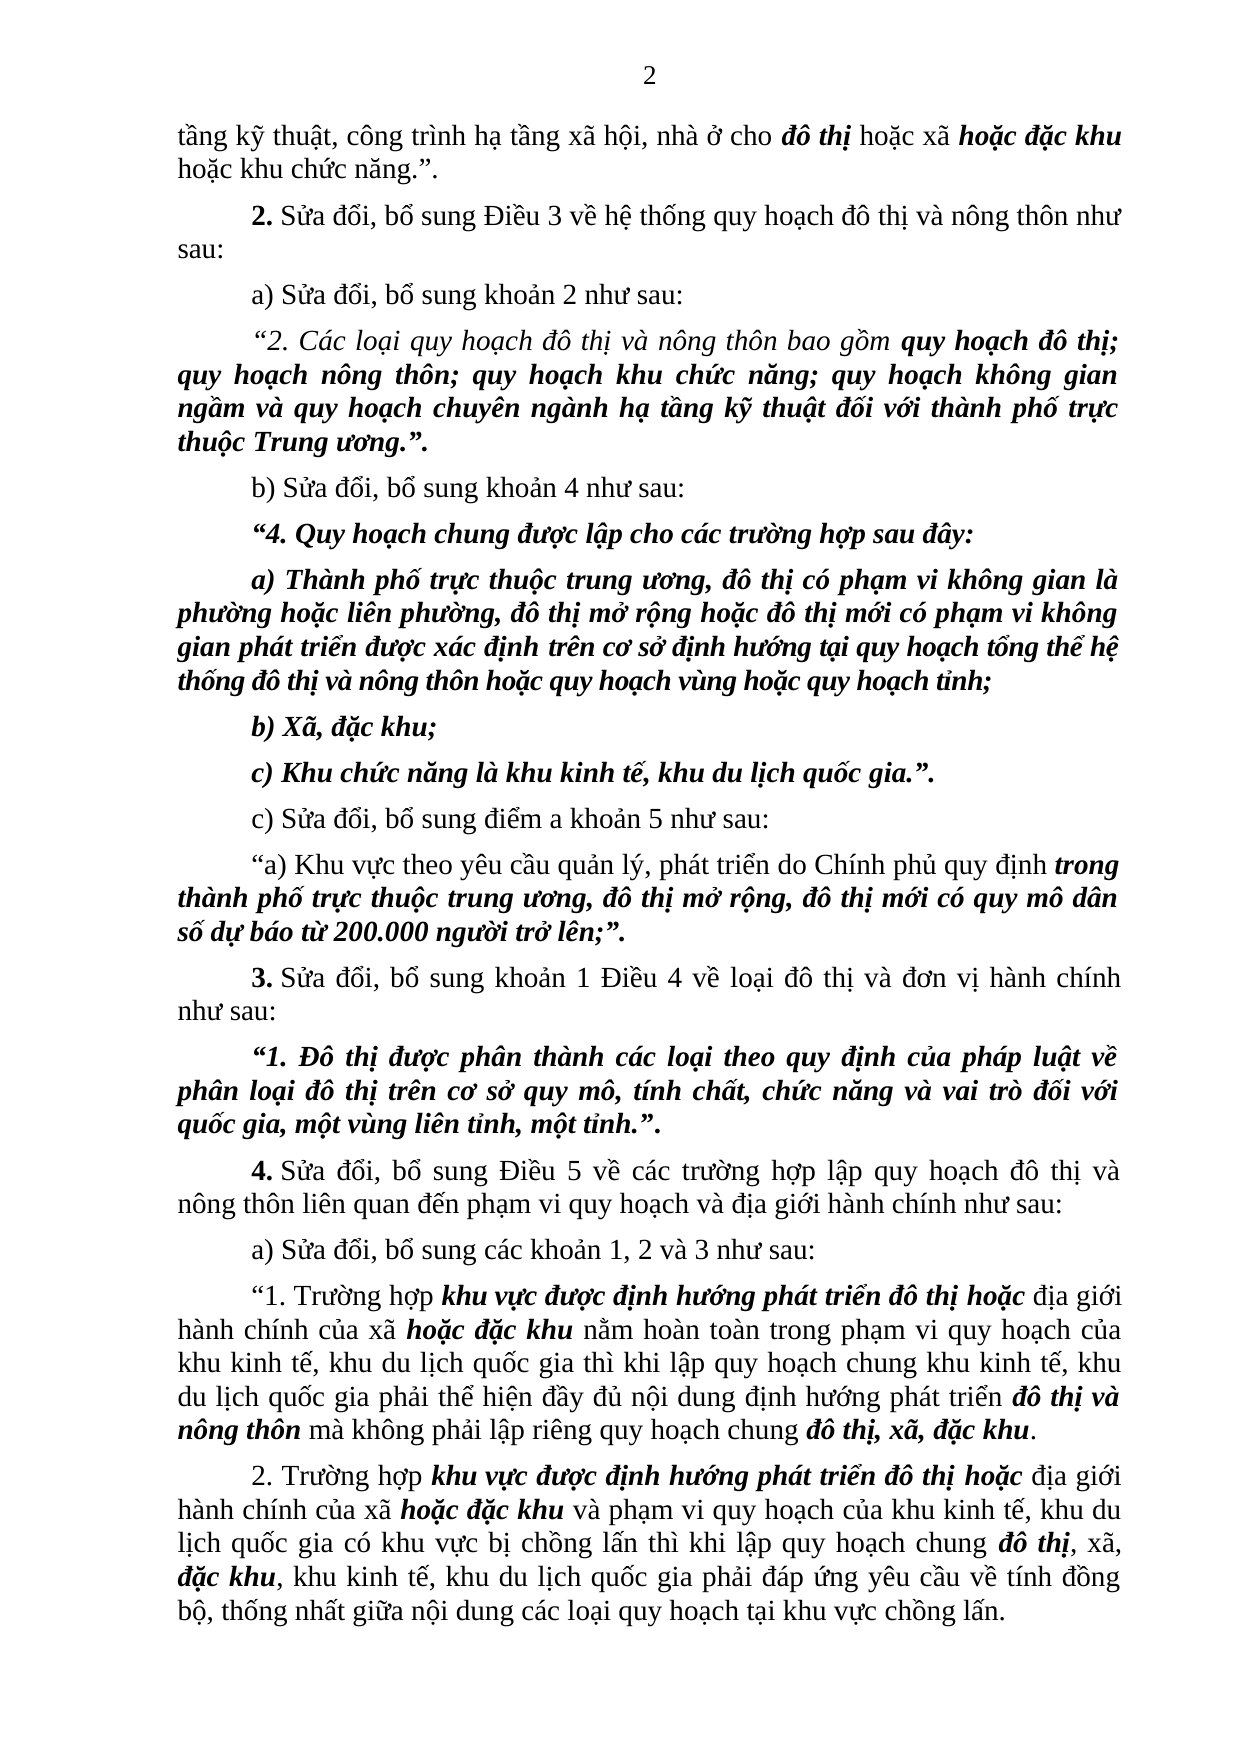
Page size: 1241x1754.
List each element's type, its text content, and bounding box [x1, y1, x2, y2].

list Sửa đổi, bổ sung Điều 5 về các trường hợp lập quy hoạch đô thị và nông thôn liên quan đến phạm vi quy hoạch và địa giới hành chính như sau: [177, 1153, 1122, 1220]
text “2. Các loại quy hoạch đô thị và nông thôn bao gồm quy hoạch đô thị; quy hoạch nông thôn; quy hoạch khu chức năng; quy hoạch không gian ngầm và quy hoạch chuyên ngành hạ tầng kỹ thuật đối với thành phố trực thuộc Trung ương.”. [177, 323, 1122, 457]
text c) Sửa đổi, bổ sung điểm a khoản 5 như sau: [177, 801, 1122, 834]
list Sửa đổi, bổ sung khoản 1 Điều 4 về loại đô thị và đơn vị hành chính như sau: [177, 960, 1122, 1027]
text “1. Đô thị được phân thành các loại theo quy định của pháp luật về phân loại đô thị trên cơ sở quy mô, tính chất, chức năng và vai trò đối với quốc gia, một vùng liên tỉnh, một tỉnh.”. [177, 1039, 1122, 1140]
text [177, 118, 1122, 185]
text b) Xã, đặc khu; [177, 709, 1122, 742]
text “1. Trường hợp khu vực được định hướng phát triển đô thị hoặc địa giới hành chính của xã hoặc đặc khu nằm hoàn toàn trong phạm vi quy hoạch của khu kinh tế, khu du lịch quốc gia thì khi lập quy hoạch chung khu kinh tế, khu du lịch quốc gia phải thể hiện đầy đủ nội dung định hướng phát triển đô thị và nông thôn mà không phải lập riêng quy hoạch chung đô thị, xã, đặc khu. [177, 1278, 1122, 1446]
text b) Sửa đổi, bổ sung khoản 4 như sau: [177, 470, 1122, 503]
text “4. Quy hoạch chung được lập cho các trường hợp sau đây: [177, 516, 1122, 549]
list Sửa đổi, bổ sung Điều 3 về hệ thống quy hoạch đô thị và nông thôn như sau: [177, 198, 1122, 265]
text a) Sửa đổi, bổ sung khoản 2 như sau: [177, 277, 1122, 311]
text c) Khu chức năng là khu kinh tế, khu du lịch quốc gia.”. [177, 755, 1122, 788]
text 2. Trường hợp khu vực được định hướng phát triển đô thị hoặc địa giới hành chính của xã hoặc đặc khu và phạm vi quy hoạch của khu kinh tế, khu du lịch quốc gia có khu vực bị chồng lấn thì khi lập quy hoạch chung đô thị, xã, đặc khu, khu kinh tế, khu du lịch quốc gia phải đáp ứng yêu cầu về tính đồng bộ, thống nhất giữa nội dung các loại quy hoạch tại khu vực chồng lấn. [177, 1458, 1122, 1626]
text “a) Khu vực theo yêu cầu quản lý, phát triển do Chính phủ quy định trong thành phố trực thuộc trung ương, đô thị mở rộng, đô thị mới có quy mô dân số dự báo từ 200.000 người trở lên;”. [177, 847, 1122, 947]
text a) Sửa đổi, bổ sung các khoản 1, 2 và 3 như sau: [177, 1232, 1122, 1266]
text a) Thành phố trực thuộc trung ương, đô thị có phạm vi không gian là phường hoặc liên phường, đô thị mở rộng hoặc đô thị mới có phạm vi không gian phát triển được xác định trên cơ sở định hướng tại quy hoạch tổng thể hệ thống đô thị và nông thôn hoặc quy hoạch vùng hoặc quy hoạch tỉnh; [177, 562, 1122, 696]
